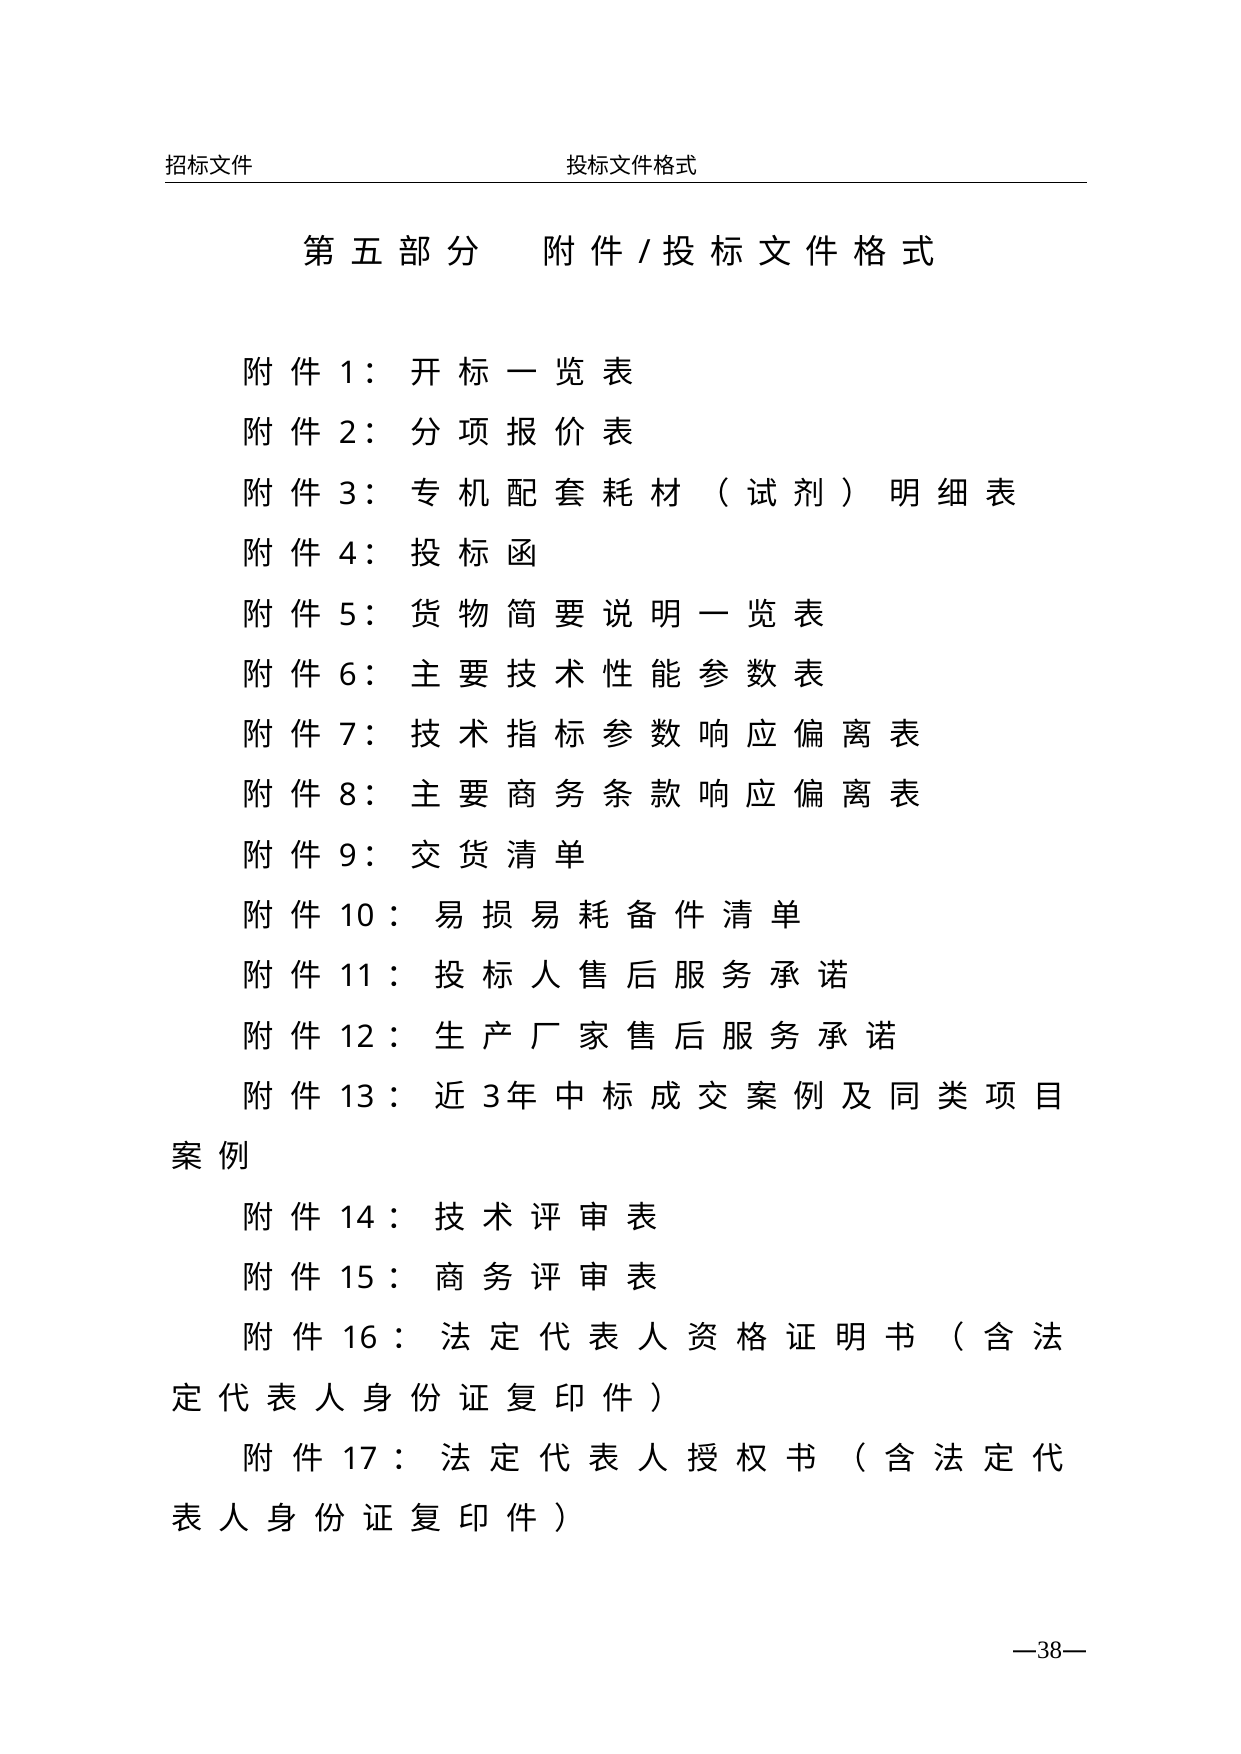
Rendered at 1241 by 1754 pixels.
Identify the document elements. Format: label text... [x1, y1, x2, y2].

text 附件9：交货清单 [171, 822, 1081, 883]
text 附件16：法定代表人资格证明书（含法定代表人身份证复印件） [171, 1305, 1081, 1426]
text 附件3：专机配套耗材（试剂）明细表 [171, 461, 1081, 521]
text 第五部分 附件/投标文件格式 [171, 219, 1081, 280]
text 附件13：近3年中标成交案例及同类项目案例 [171, 1064, 1081, 1184]
text 附件14：技术评审表 [171, 1184, 1081, 1245]
text 附件15：商务评审表 [171, 1245, 1081, 1305]
text 附件12：生产厂家售后服务承诺 [171, 1003, 1081, 1064]
text 附件10：易损易耗备件清单 [171, 883, 1081, 943]
text 附件8：主要商务条款响应偏离表 [171, 762, 1081, 822]
text 附件4：投标函 [171, 521, 1081, 581]
text 附件5：货物简要说明一览表 [171, 581, 1081, 642]
text 附件17：法定代表人授权书（含法定代表人身份证复印件） [171, 1426, 1081, 1546]
text 附件2：分项报价表 [171, 400, 1081, 461]
text 附件6：主要技术性能参数表 [171, 642, 1081, 702]
text 附件7：技术指标参数响应偏离表 [171, 702, 1081, 762]
text 附件1：开标一览表 [171, 340, 1081, 400]
text 附件11：投标人售后服务承诺 [171, 943, 1081, 1003]
